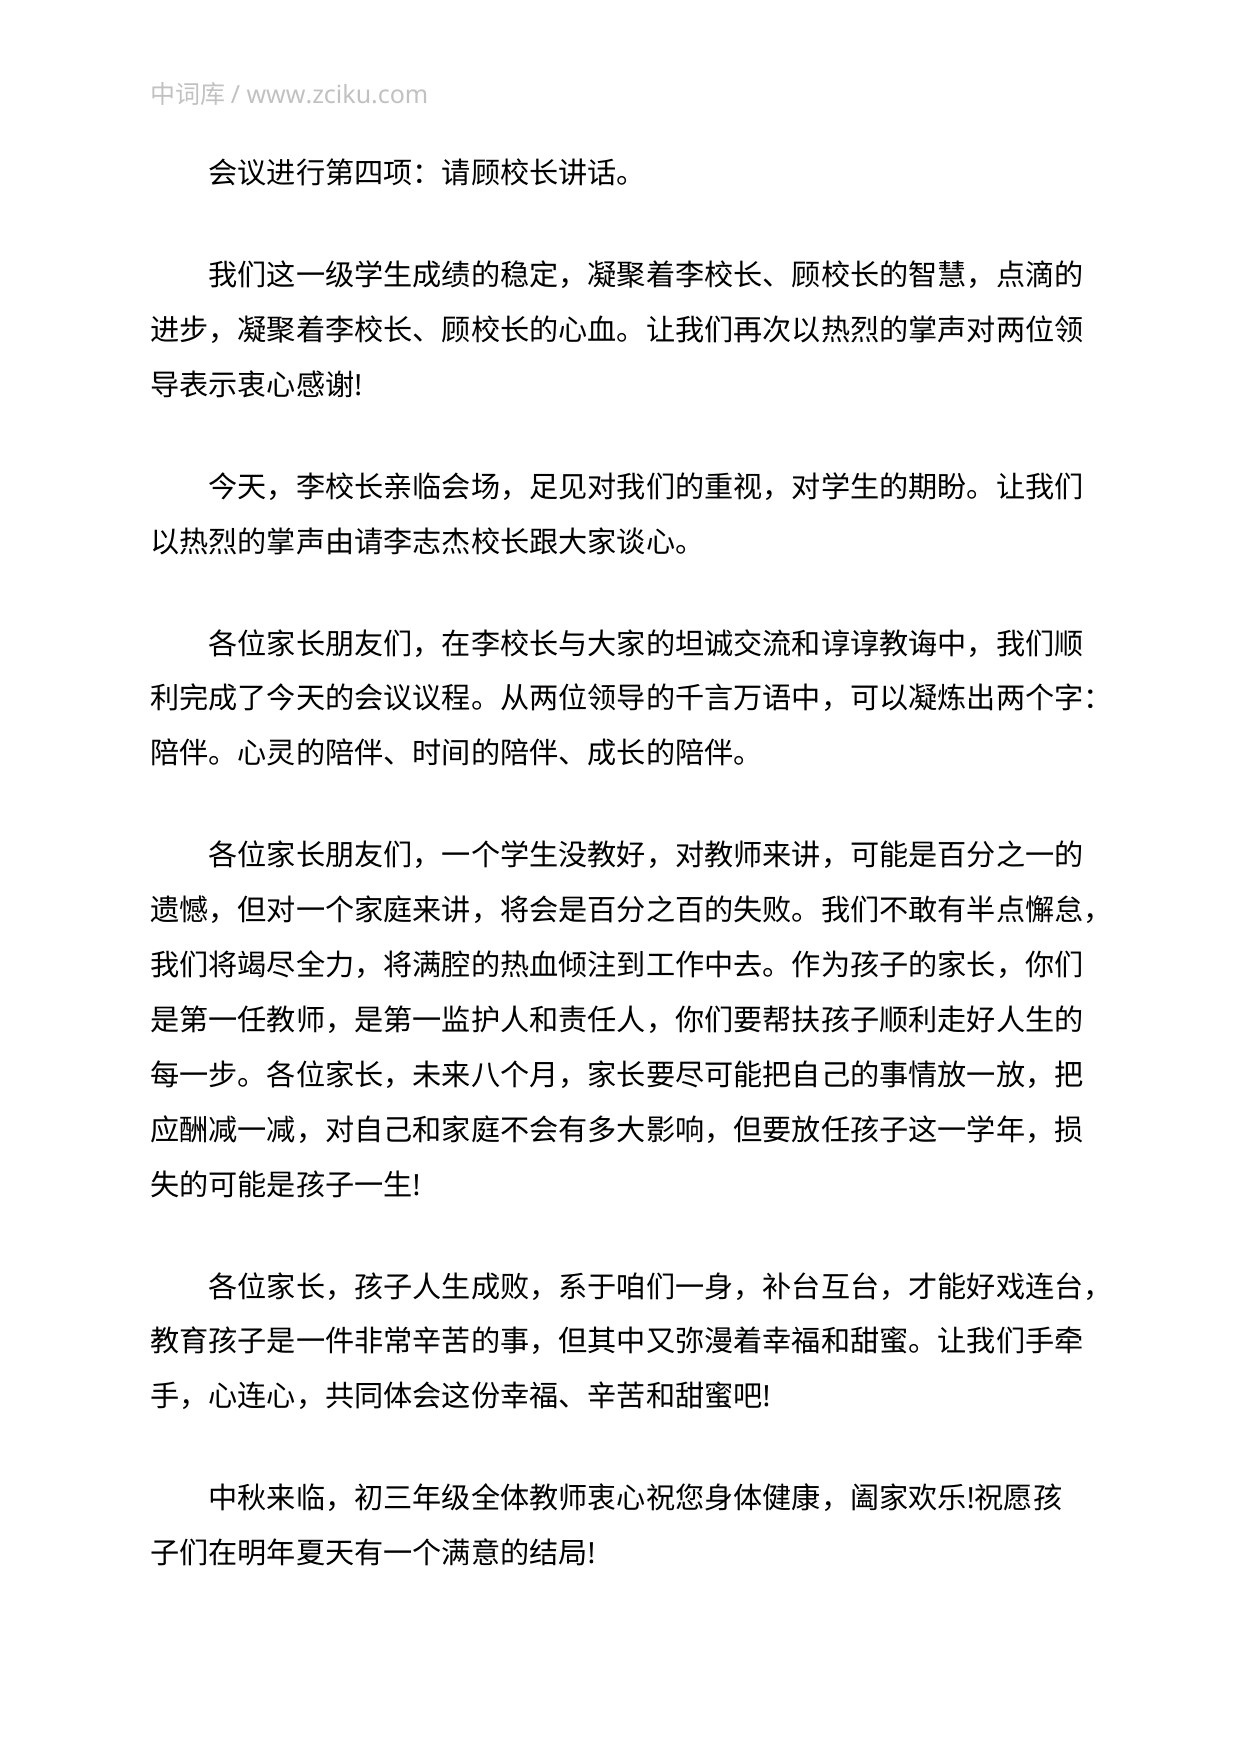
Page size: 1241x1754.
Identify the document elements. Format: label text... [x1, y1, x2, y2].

text 各位家长，孩子人生成败，系于咱们一身，补台互台，才能好戏连台，教育孩子是一件非常辛苦的事，但其中又弥漫着幸福和甜蜜。让我们手牵手，心连心，共同体会这份幸福、辛苦和甜蜜吧! [150, 1263, 1090, 1415]
text 中秋来临，初三年级全体教师衷心祝您身体健康，阖家欢乐!祝愿孩子们在明年夏天有一个满意的结局! [150, 1475, 1090, 1572]
text 会议进行第四项：请顾校长讲话。 [150, 150, 1090, 192]
text 我们这一级学生成绩的稳定，凝聚着李校长、顾校长的智慧，点滴的进步，凝聚着李校长、顾校长的心血。让我们再次以热烈的掌声对两位领导表示衷心感谢! [150, 252, 1090, 404]
text 今天，李校长亲临会场，足见对我们的重视，对学生的期盼。让我们以热烈的掌声由请李志杰校长跟大家谈心。 [150, 463, 1090, 561]
text 各位家长朋友们，一个学生没教好，对教师来讲，可能是百分之一的遗憾，但对一个家庭来讲，将会是百分之百的失败。我们不敢有半点懈怠，我们将竭尽全力，将满腔的热血倾注到工作中去。作为孩子的家长，你们是第一任教师，是第一监护人和责任人，你们要帮扶孩子顺利走好人生的每一步。各位家长，未来八个月，家长要尽可能把自己的事情放一放，把应酬减一减，对自己和家庭不会有多大影响，但要放任孩子这一学年，损失的可能是孩子一生! [150, 832, 1090, 1203]
text 各位家长朋友们，在李校长与大家的坦诚交流和谆谆教诲中，我们顺利完成了今天的会议议程。从两位领导的千言万语中，可以凝炼出两个字：陪伴。心灵的陪伴、时间的陪伴、成长的陪伴。 [150, 620, 1090, 772]
